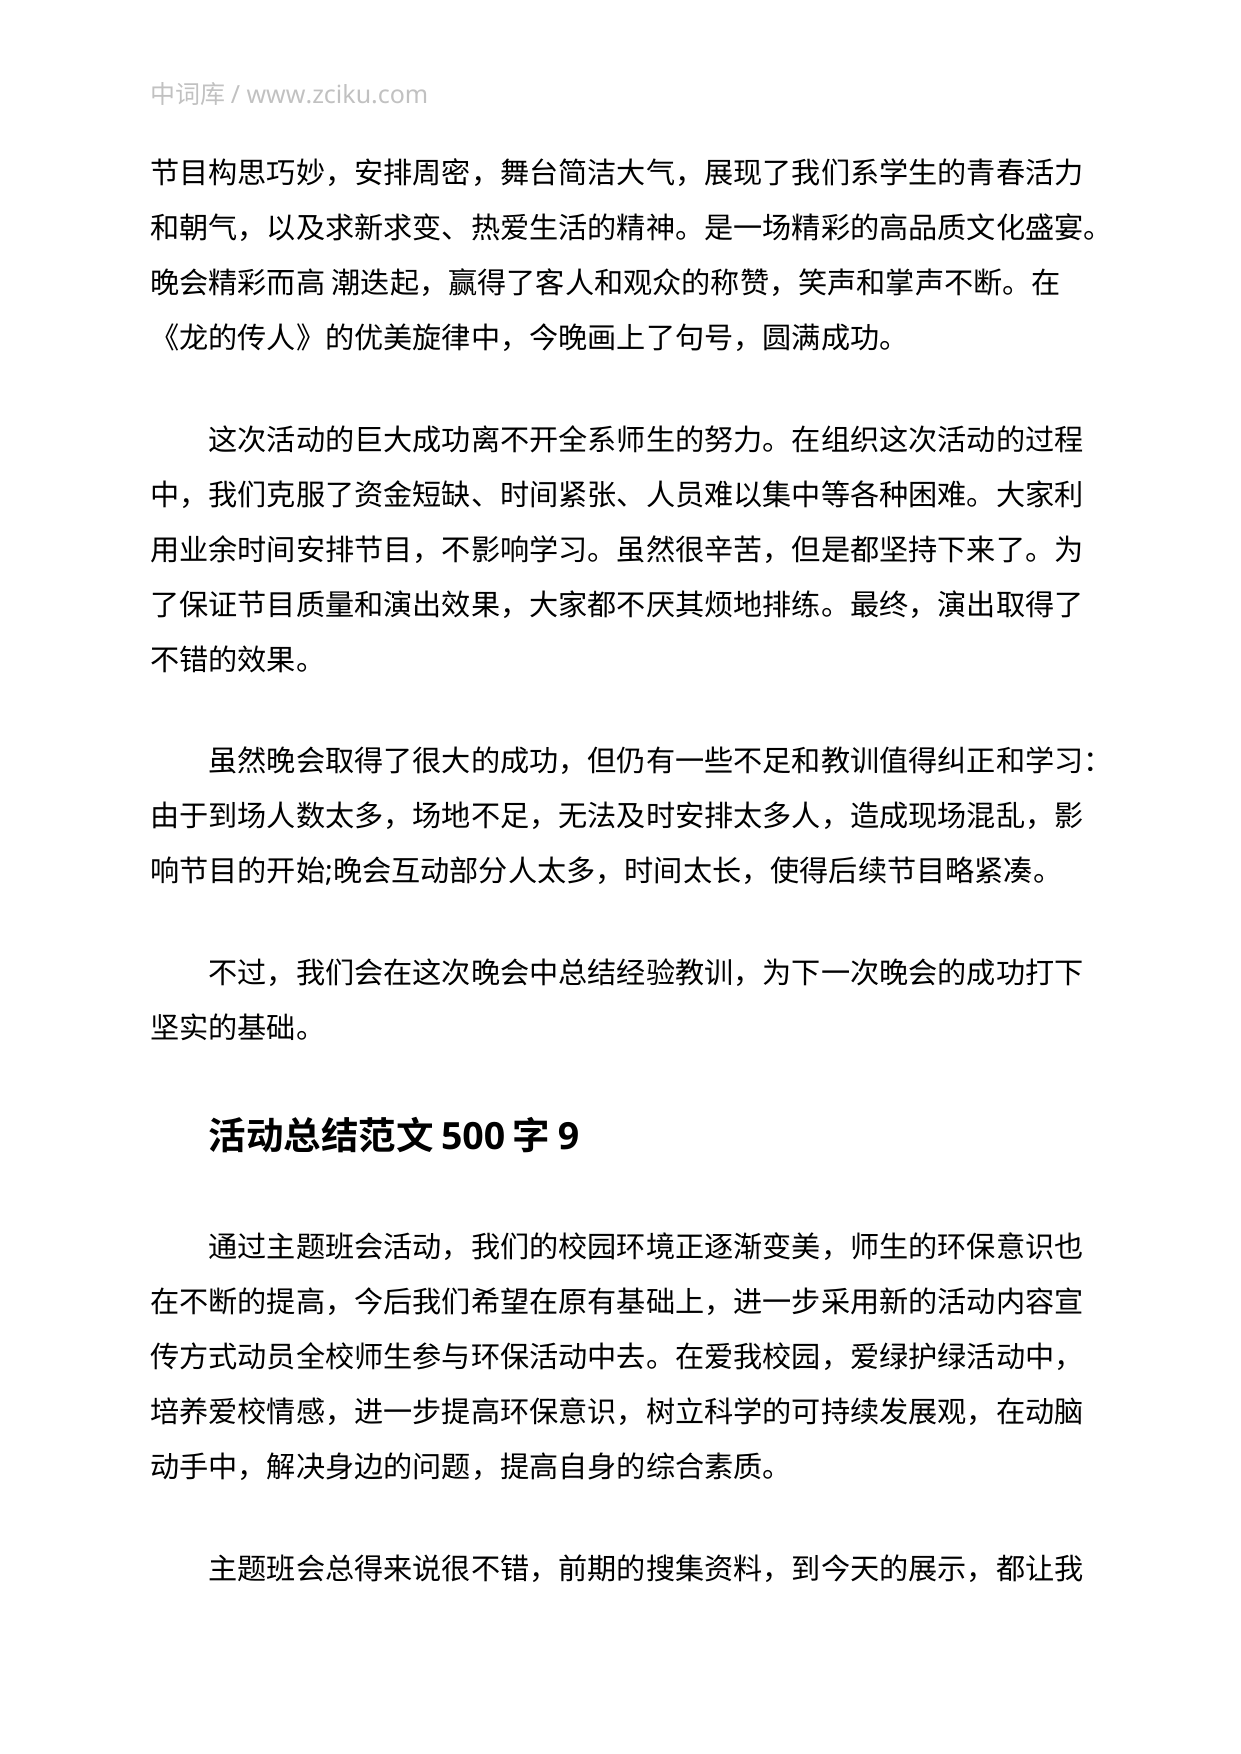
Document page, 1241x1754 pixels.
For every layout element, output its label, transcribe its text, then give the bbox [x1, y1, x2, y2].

text 这次活动的巨大成功离不开全系师生的努力。在组织这次活动的过程中，我们克服了资金短缺、时间紧张、人员难以集中等各种困难。大家利用业余时间安排节目，不影响学习。虽然很辛苦，但是都坚持下来了。为了保证节目质量和演出效果，大家都不厌其烦地排练。最终，演出取得了不错的效果。 [150, 416, 1090, 678]
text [150, 150, 1090, 357]
text 虽然晚会取得了很大的成功，但仍有一些不足和教训值得纠正和学习：由于到场人数太多，场地不足，无法及时安排太多人，造成现场混乱，影响节目的开始;晚会互动部分人太多，时间太长，使得后续节目略紧凑。 [150, 738, 1090, 890]
text 活动总结范文500字9 [150, 1106, 1090, 1161]
text 通过主题班会活动，我们的校园环境正逐渐变美，师生的环保意识也在不断的提高，今后我们希望在原有基础上，进一步采用新的活动内容宣传方式动员全校师生参与环保活动中去。在爱我校园，爱绿护绿活动中，培养爱校情感，进一步提高环保意识，树立科学的可持续发展观，在动脑动手中，解决身边的问题，提高自身的综合素质。 [150, 1224, 1090, 1486]
text 不过，我们会在这次晚会中总结经验教训，为下一次晚会的成功打下坚实的基础。 [150, 949, 1090, 1047]
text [150, 1545, 1090, 1587]
